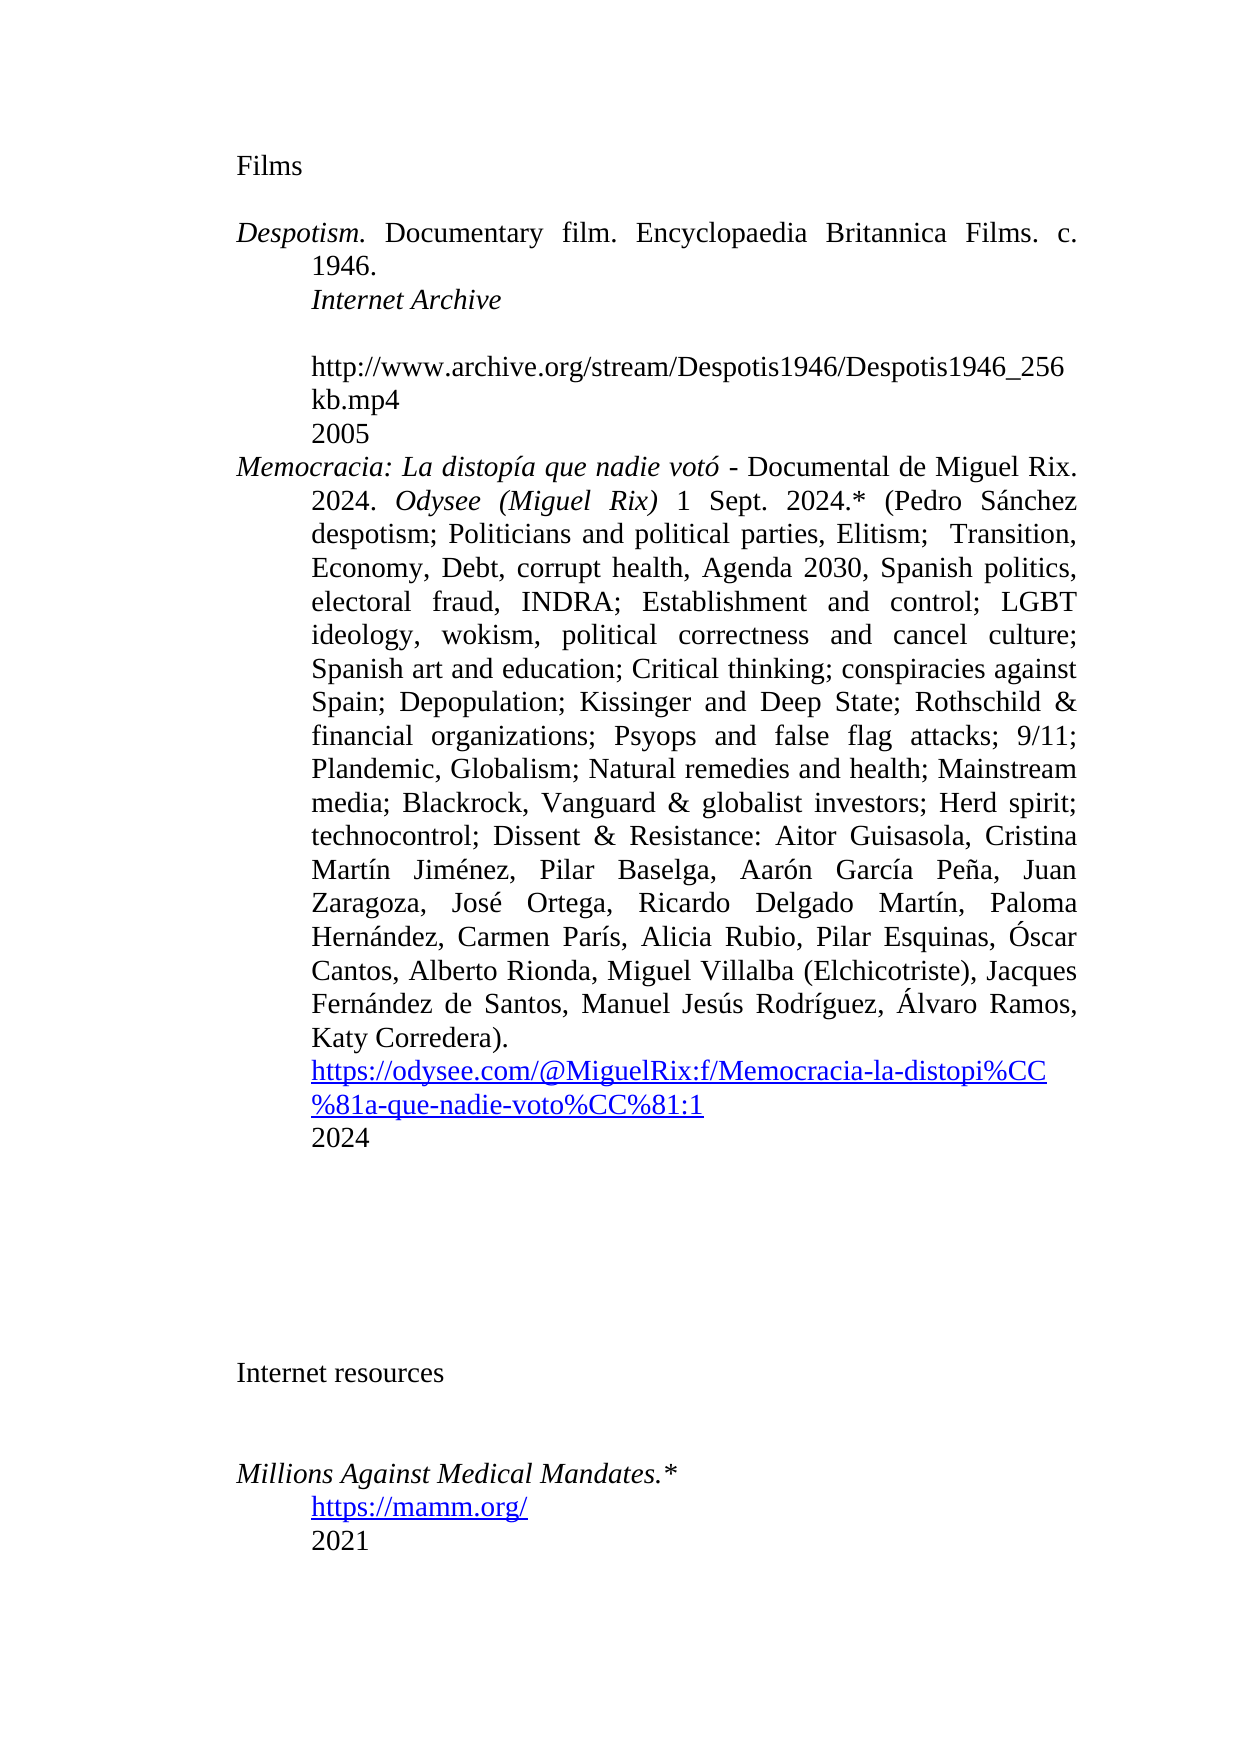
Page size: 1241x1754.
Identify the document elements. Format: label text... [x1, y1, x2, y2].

text Memocracia: La distopía que nadie votó - Documental de Miguel Rix. 2024. Odysee (Miguel Rix) 1 Sept. 2024.* (Pedro Sánchez despotism; Politicians and political parties, Elitism; Transition, Economy, Debt, corrupt health, Agenda 2030, Spanish politics, electoral fraud, INDRA; Establishment and control; LGBT ideology, wokism, political correctness and cancel culture; Spanish art and education; Critical thinking; conspiracies against Spain; Depopulation; Kissinger and Deep State; Rothschild & financial organizations; Psyops and false flag attacks; 9/11; Plandemic, Globalism; Natural remedies and health; Mainstream media; Blackrock, Vanguard & globalist investors; Herd spirit; technocontrol; Dissent & Resistance: Aitor Guisasola, Cristina Martín Jiménez, Pilar Baselga, Aarón García Peña, Juan Zaragoza, José Ortega, Ricardo Delgado Martín, Paloma Hernández, Carmen París, Alicia Rubio, Pilar Esquinas, Óscar Cantos, Alberto Rionda, Miguel Villalba (Elchicotriste), Jacques Fernández de Santos, Manuel Jesús Rodríguez, Álvaro Ramos, Katy Corredera). [236, 449, 1078, 1053]
text Films [236, 148, 1078, 181]
text https://odysee.com/@MiguelRix:f/Memocracia-la-distopi%CC%81a-que-nadie-voto%CC%81:1 [311, 1053, 1078, 1120]
text http://www.archive.org/stream/Despotis1946/Despotis1946_256kb.mp4 [236, 315, 1078, 416]
text 2021 [236, 1523, 1078, 1556]
text Internet resources [236, 1355, 1078, 1389]
text https://mamm.org/ [236, 1489, 1078, 1523]
text Despotism. Documentary film. Encyclopaedia Britannica Films. c. 1946. [236, 215, 1078, 282]
text Internet Archive [236, 282, 1078, 315]
text Millions Against Medical Mandates.* [236, 1456, 1078, 1489]
text 2024 [236, 1120, 1078, 1154]
text 2005 [236, 416, 1078, 449]
